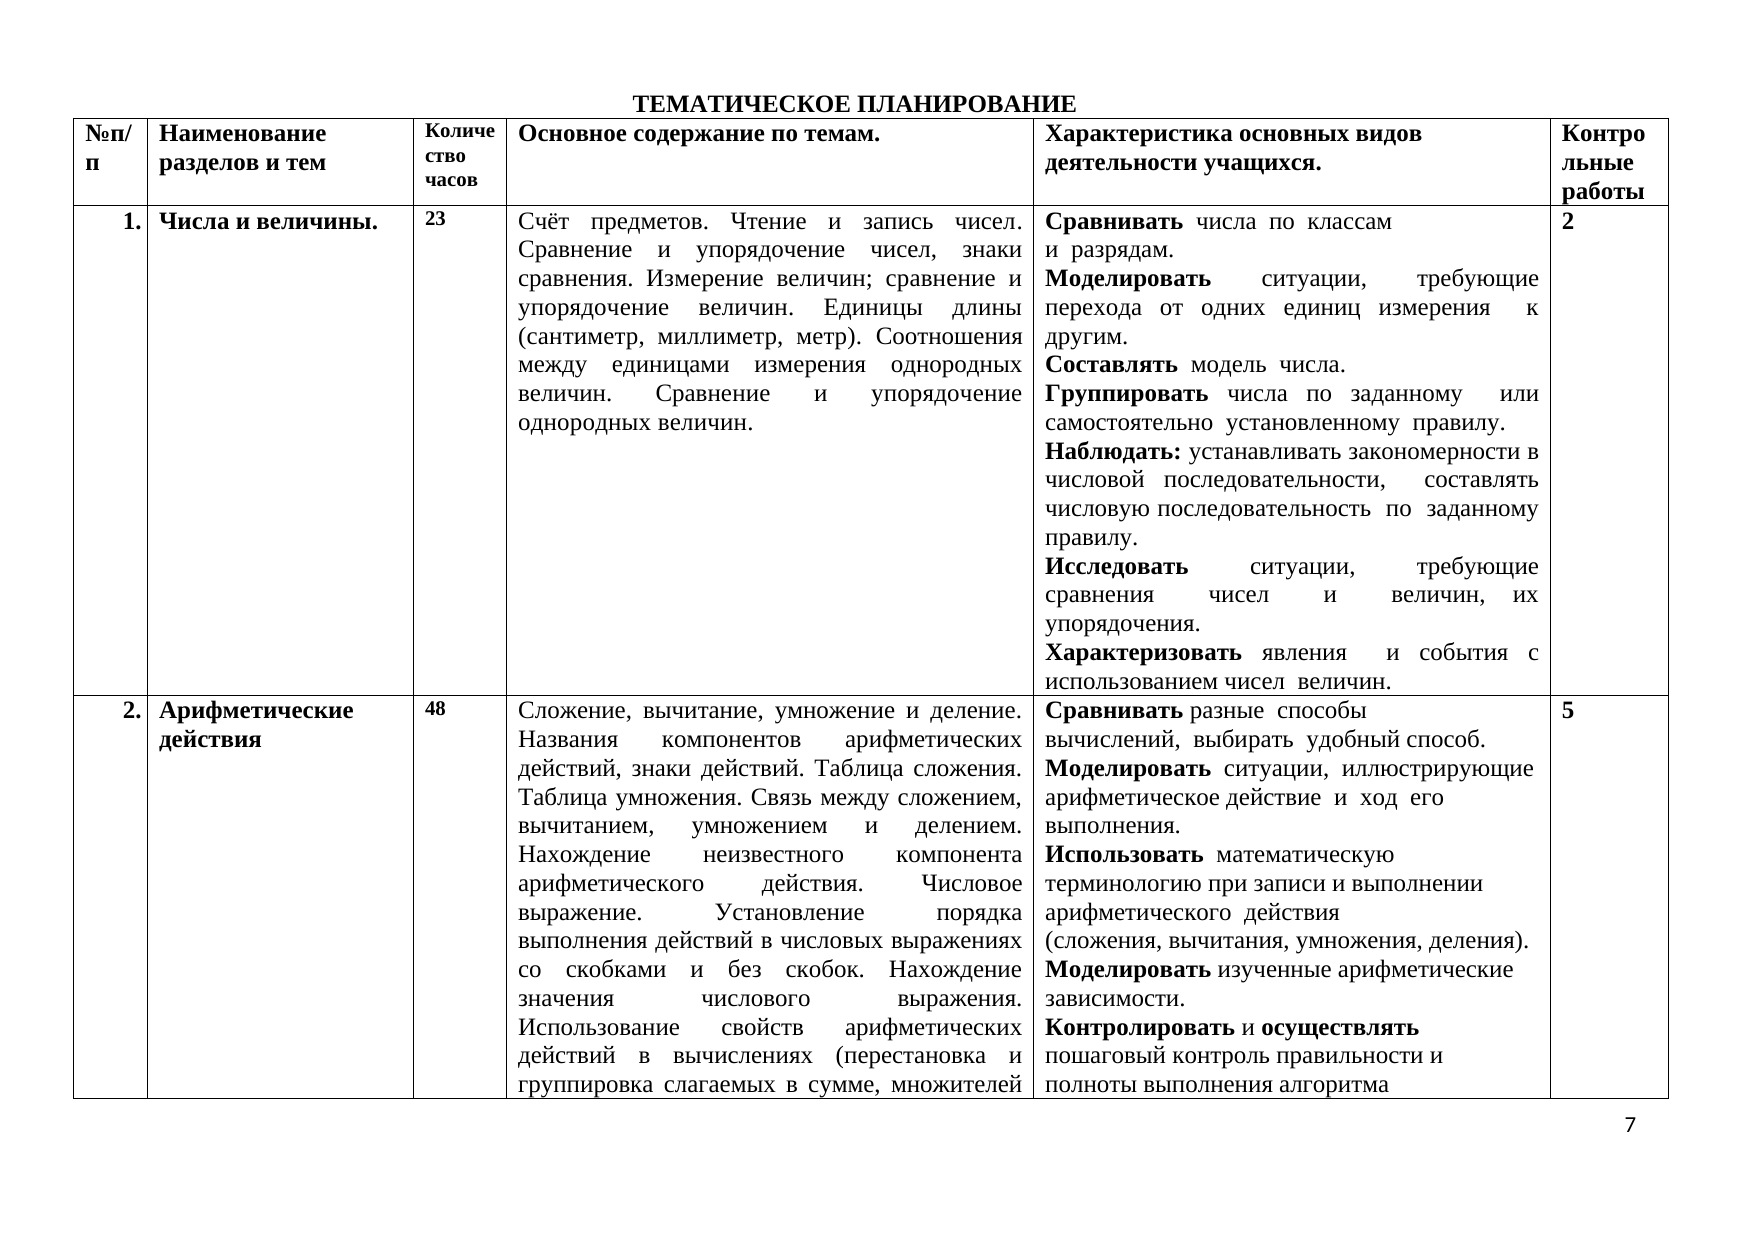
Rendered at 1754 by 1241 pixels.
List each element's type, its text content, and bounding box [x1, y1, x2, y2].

table_cell 23 [414, 206, 506, 694]
table_cell [74, 206, 147, 694]
table_cell Счёт предметов. Чтение и запись чисел. Сравнение и упорядочение чисел, знаки сравнения. Измерение величин; сравнение и упорядочение величин. Единицы длины (сантиметр, миллиметр, метр). Соотношения между единицами измерения однородных величин. Сравнение и упорядочение однородных величин. [507, 206, 1033, 694]
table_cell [148, 696, 413, 1098]
table_cell Числа и величины. [148, 206, 413, 694]
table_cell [1034, 696, 1550, 1098]
table_cell Сравнивать числа по классам и разрядам. Моделировать ситуации, требующие перехода от одних единиц измерения к другим. Составлять модель числа. Группировать числа по заданному или самостоятельно установленному правилу. Наблюдать: устанавливать закономерности в числовой последовательности, составлять числовую последовательность по заданному правилу. Исследовать ситуации, требующие сравнения чисел и величин, их упорядочения. Характеризовать явления и события с использованием чисел величин. [1034, 206, 1550, 694]
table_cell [507, 696, 1033, 1098]
table_header Характеристика основных видов деятельности учащихся. [1034, 119, 1550, 205]
table_header №п/п [74, 119, 147, 205]
table_cell 5 [1551, 696, 1668, 1098]
table_cell 2 [1551, 206, 1668, 694]
table_cell 48 [414, 696, 506, 1098]
table_cell [74, 696, 147, 1098]
table_header Количество часов [414, 119, 506, 205]
table_header Наименование разделов и тем [148, 119, 413, 205]
text ТЕМАТИЧЕСКОЕ ПЛАНИРОВАНИЕ [74, 89, 1636, 117]
table_header Основное содержание по темам. [507, 119, 1033, 205]
table_header Контрольные работы [1551, 119, 1668, 205]
